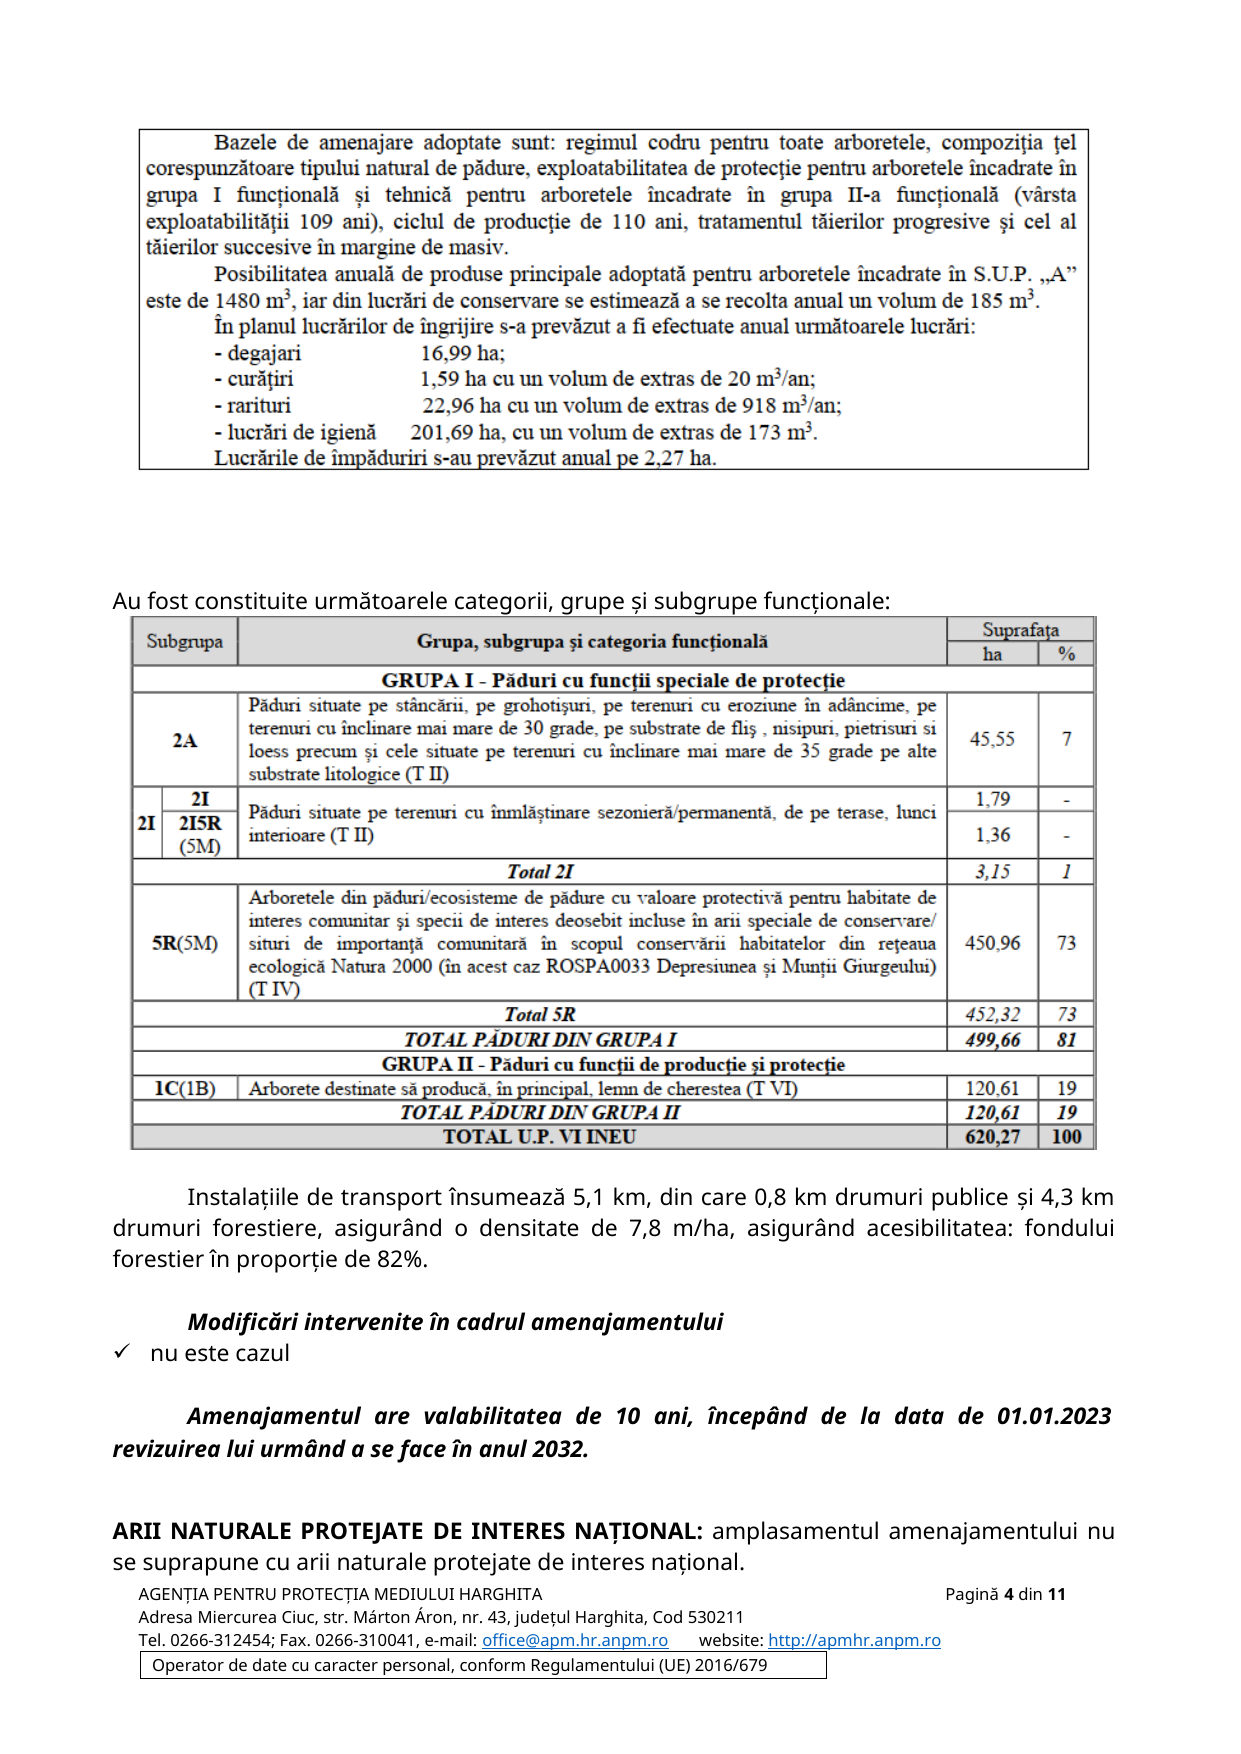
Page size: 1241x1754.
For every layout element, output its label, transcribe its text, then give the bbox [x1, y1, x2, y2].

text Au fost constituite următoarele categorii, grupe și subgrupe funcționale: [112, 585, 1116, 616]
text ARII NATURALE PROTEJATE DE INTERES NAŢIONAL: amplasamentul amenajamentului nu se suprapune cu arii naturale protejate de interes național. [112, 1515, 1116, 1578]
picture [126, 616, 1102, 1150]
picture [117, 107, 1111, 492]
list nu este cazul [112, 1337, 1116, 1368]
text Instalaţiile de transport însumează 5,1 km, din care 0,8 km drumuri publice şi 4,3 km drumuri forestiere, asigurând o densitate de 7,8 m/ha, asigurând acesibilitatea: fondului forestier în proporție de 82%. [112, 1181, 1116, 1275]
list Amenajamentul are valabilitatea de 10 ani, începând de la data de 01.01.2023 revizuirea lui urmând a se face în anul 2032. [112, 1400, 1116, 1465]
text Modificări intervenite în cadrul amenajamentului [112, 1306, 1116, 1337]
